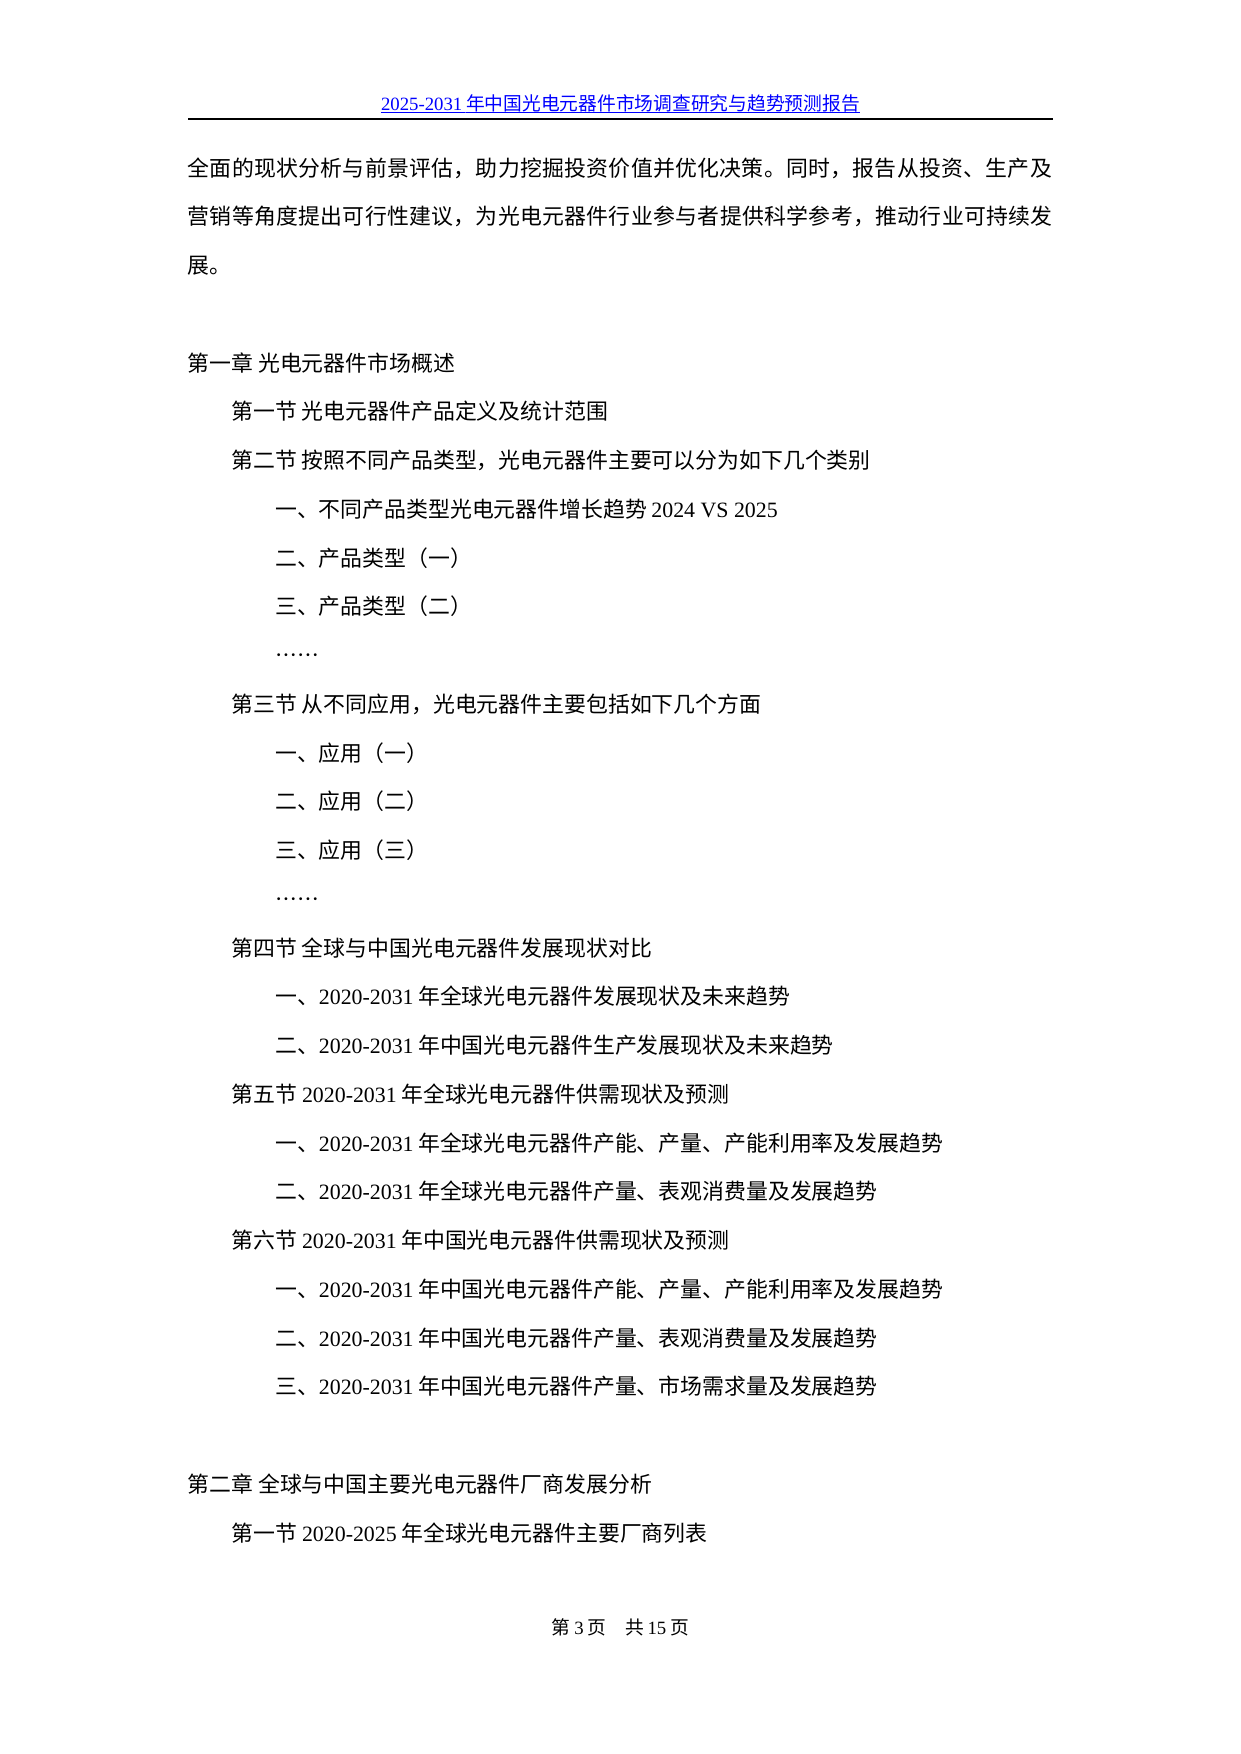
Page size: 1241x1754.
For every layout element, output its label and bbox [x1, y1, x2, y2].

text [187, 150, 1053, 1548]
